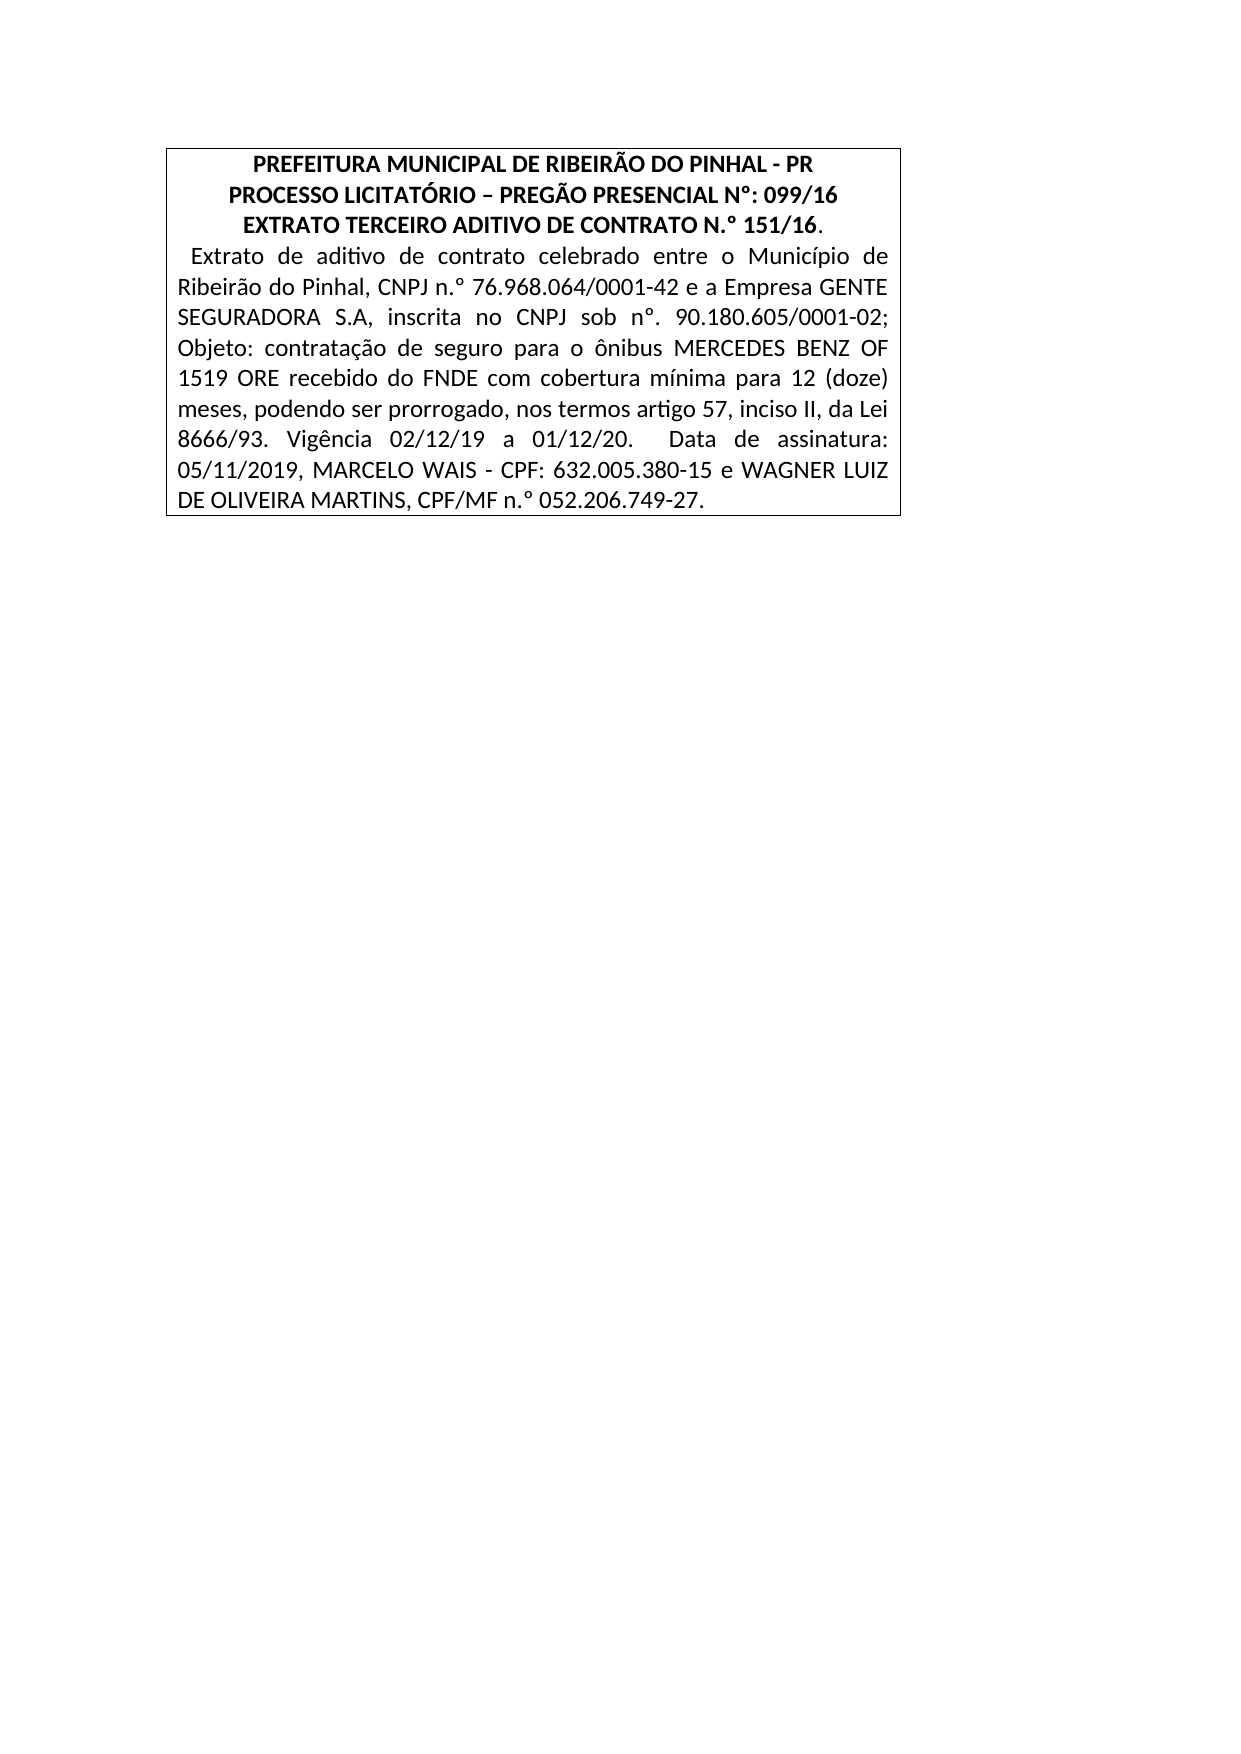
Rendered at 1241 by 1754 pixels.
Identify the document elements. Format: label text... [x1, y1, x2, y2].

table_header PREFEITURA MUNICIPAL DE RIBEIRÃO DO PINHAL - PR PROCESSO LICITATÓRIO – PREGÃO PRESENCIAL Nº: 099/16 EXTRATO TERCEIRO ADITIVO DE CONTRATO N.º 151/16. Extrato de aditivo de contrato celebrado entre o Município de Ribeirão do Pinhal, CNPJ n.º 76.968.064/0001-42 e a Empresa GENTE SEGURADORA S.A, inscrita no CNPJ sob nº. 90.180.605/0001-02; Objeto: contratação de seguro para o ônibus MERCEDES BENZ OF 1519 ORE recebido do FNDE com cobertura mínima para 12 (doze) meses, podendo ser prorrogado, nos termos artigo 57, inciso II, da Lei 8666/93. Vigência 02/12/19 a 01/12/20. Data de assinatura: 05/11/2019, MARCELO WAIS - CPF: 632.005.380-15 e WAGNER LUIZ DE OLIVEIRA MARTINS, CPF/MF n.º 052.206.749-27. [167, 149, 900, 515]
